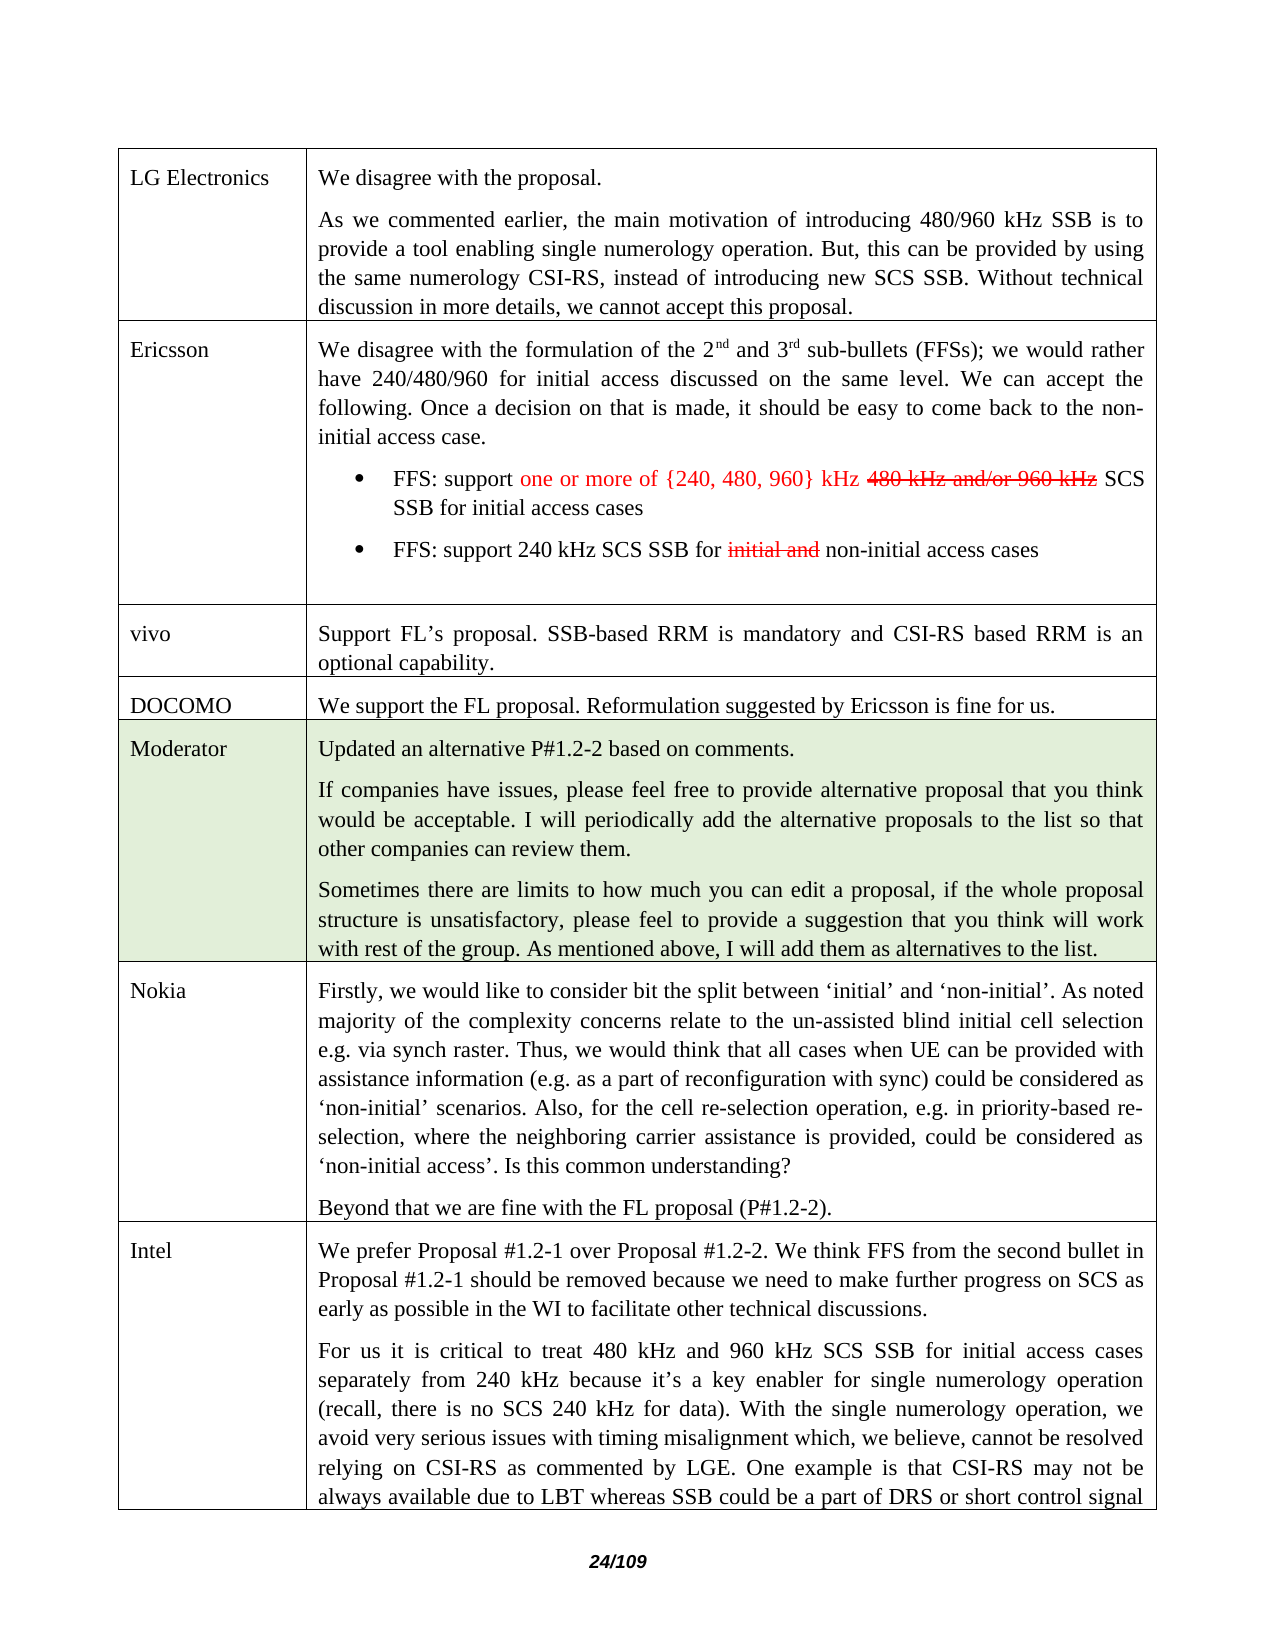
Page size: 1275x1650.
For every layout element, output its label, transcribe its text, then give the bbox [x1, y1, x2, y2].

table_cell We support the FL proposal. Reformulation suggested by Ericsson is fine for us. [307, 677, 1156, 718]
table_cell vivo [119, 605, 306, 676]
table_cell Intel [119, 1222, 306, 1509]
table_cell We disagree with the formulation of the 2nd and 3rd sub-bullets (FFSs); we would rather have 240/480/960 for initial access discussed on the same level. We can accept the following. Once a decision on that is made, it should be easy to come back to the non-initial access case. FFS: support one or more of {240, 480, 960} kHz 480 kHz and/or 960 kHz SCS SSB for initial access cases FFS: support 240 kHz SCS SSB for initial and non-initial access cases [307, 321, 1156, 604]
table_cell LG Electronics [119, 149, 306, 319]
table_cell Nokia [119, 962, 306, 1221]
table_cell Support FL’s proposal. SSB-based RRM is mandatory and CSI-RS based RRM is an optional capability. [307, 605, 1156, 676]
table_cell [307, 1222, 1156, 1509]
table_cell Ericsson [119, 321, 306, 604]
table_cell DOCOMO [119, 677, 306, 718]
table_cell We disagree with the proposal. As we commented earlier, the main motivation of introducing 480/960 kHz SSB is to provide a tool enabling single numerology operation. But, this can be provided by using the same numerology CSI-RS, instead of introducing new SCS SSB. Without technical discussion in more details, we cannot accept this proposal. [307, 149, 1156, 319]
table_cell Moderator [119, 720, 306, 961]
table_cell Updated an alternative P#1.2-2 based on comments. If companies have issues, please feel free to provide alternative proposal that you think would be acceptable. I will periodically add the alternative proposals to the list so that other companies can review them. Sometimes there are limits to how much you can edit a proposal, if the whole proposal structure is unsatisfactory, please feel to provide a suggestion that you think will work with rest of the group. As mentioned above, I will add them as alternatives to the list. [307, 720, 1156, 961]
table_cell Firstly, we would like to consider bit the split between ‘initial’ and ‘non-initial’. As noted majority of the complexity concerns relate to the un-assisted blind initial cell selection e.g. via synch raster. Thus, we would think that all cases when UE can be provided with assistance information (e.g. as a part of reconfiguration with sync) could be considered as ‘non-initial’ scenarios. Also, for the cell re-selection operation, e.g. in priority-based re-selection, where the neighboring carrier assistance is provided, could be considered as ‘non-initial access’. Is this common understanding? Beyond that we are fine with the FL proposal (P#1.2-2). [307, 962, 1156, 1221]
